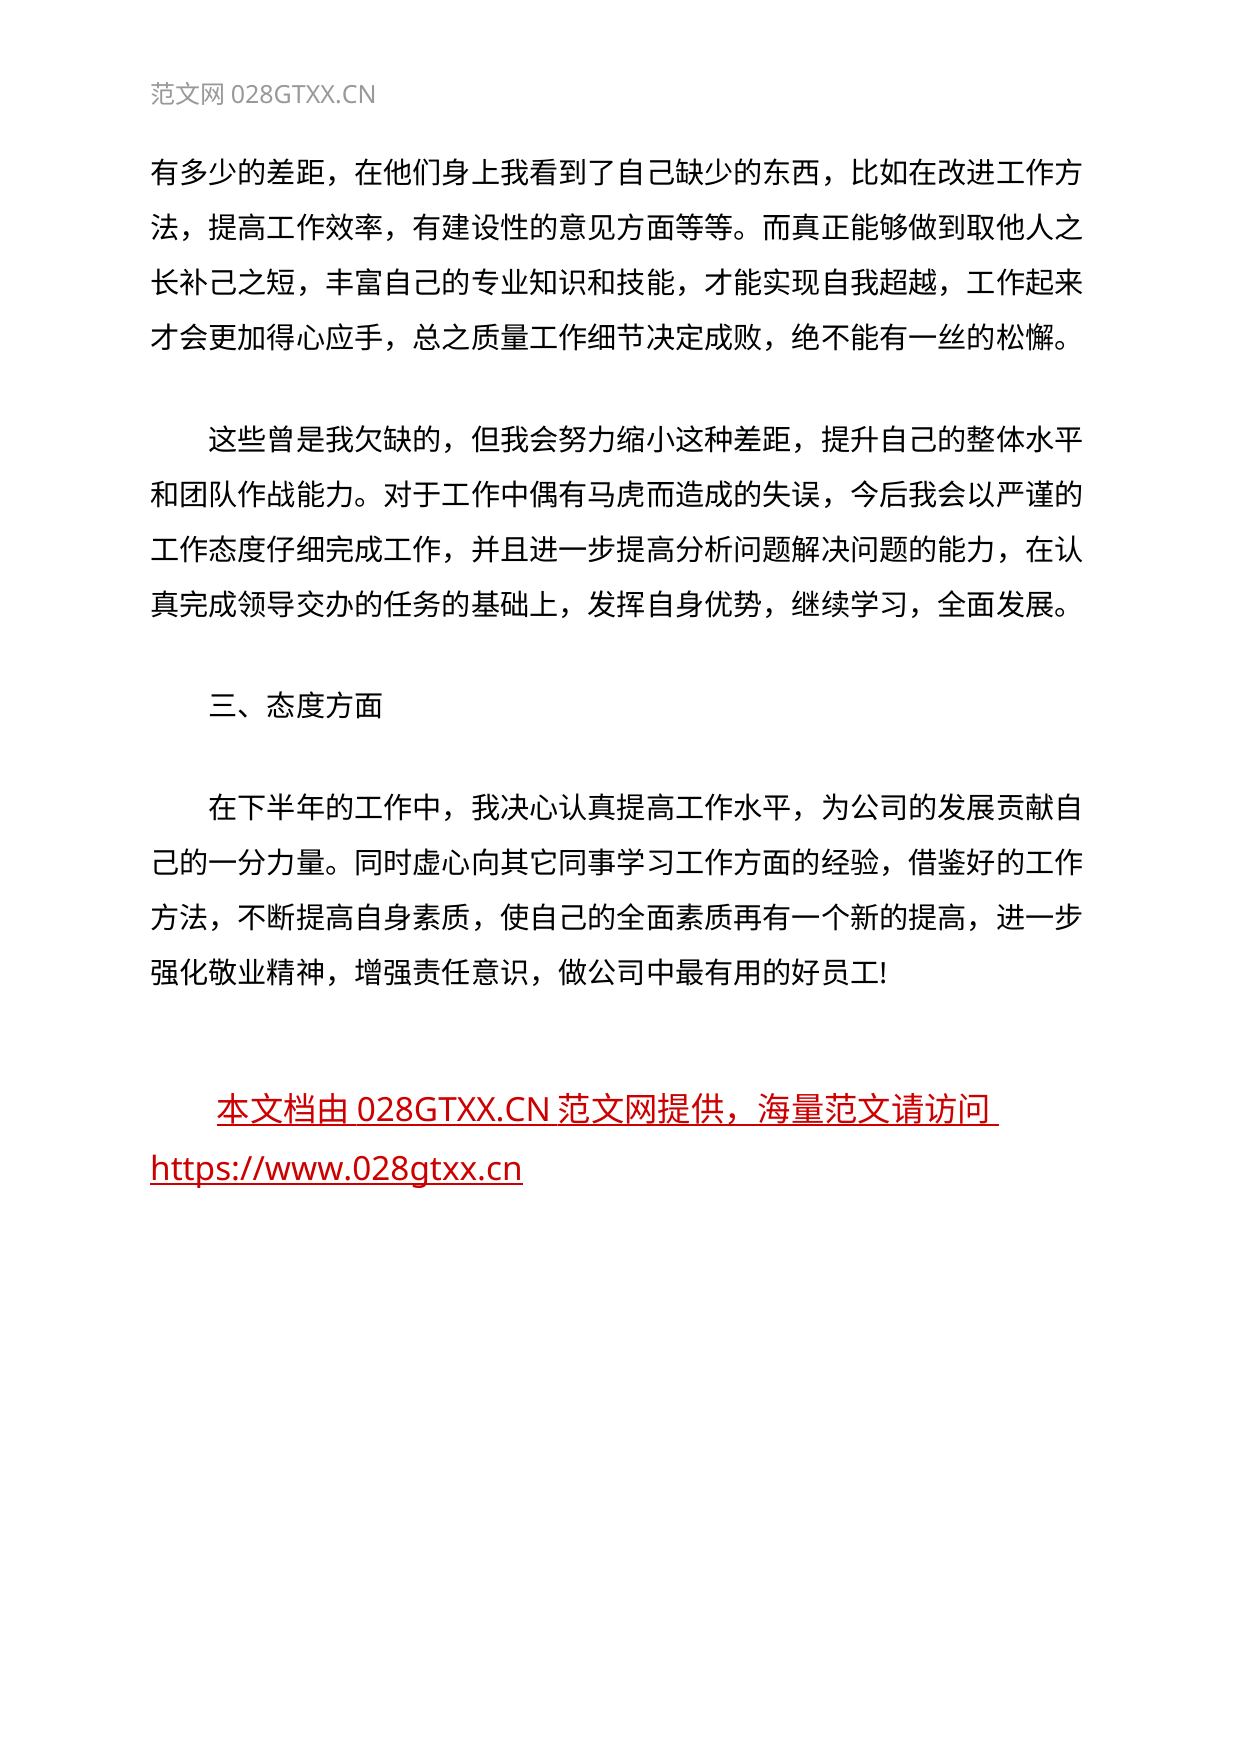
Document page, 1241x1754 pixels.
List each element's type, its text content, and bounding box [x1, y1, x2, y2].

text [150, 150, 1090, 357]
text 本文档由028GTXX.CN范文网提供，海量范文请访问 https://www.028gtxx.cn [150, 1083, 1090, 1190]
text 在下半年的工作中，我决心认真提高工作水平，为公司的发展贡献自己的一分力量。同时虚心向其它同事学习工作方面的经验，借鉴好的工作方法，不断提高自身素质，使自己的全面素质再有一个新的提高，进一步强化敬业精神，增强责任意识，做公司中最有用的好员工! [150, 785, 1090, 992]
text 这些曾是我欠缺的，但我会努力缩小这种差距，提升自己的整体水平和团队作战能力。对于工作中偶有马虎而造成的失误，今后我会以严谨的工作态度仔细完成工作，并且进一步提高分析问题解决问题的能力，在认真完成领导交办的任务的基础上，发挥自身优势，继续学习，全面发展。 [150, 416, 1090, 623]
text 三、态度方面 [150, 683, 1090, 725]
